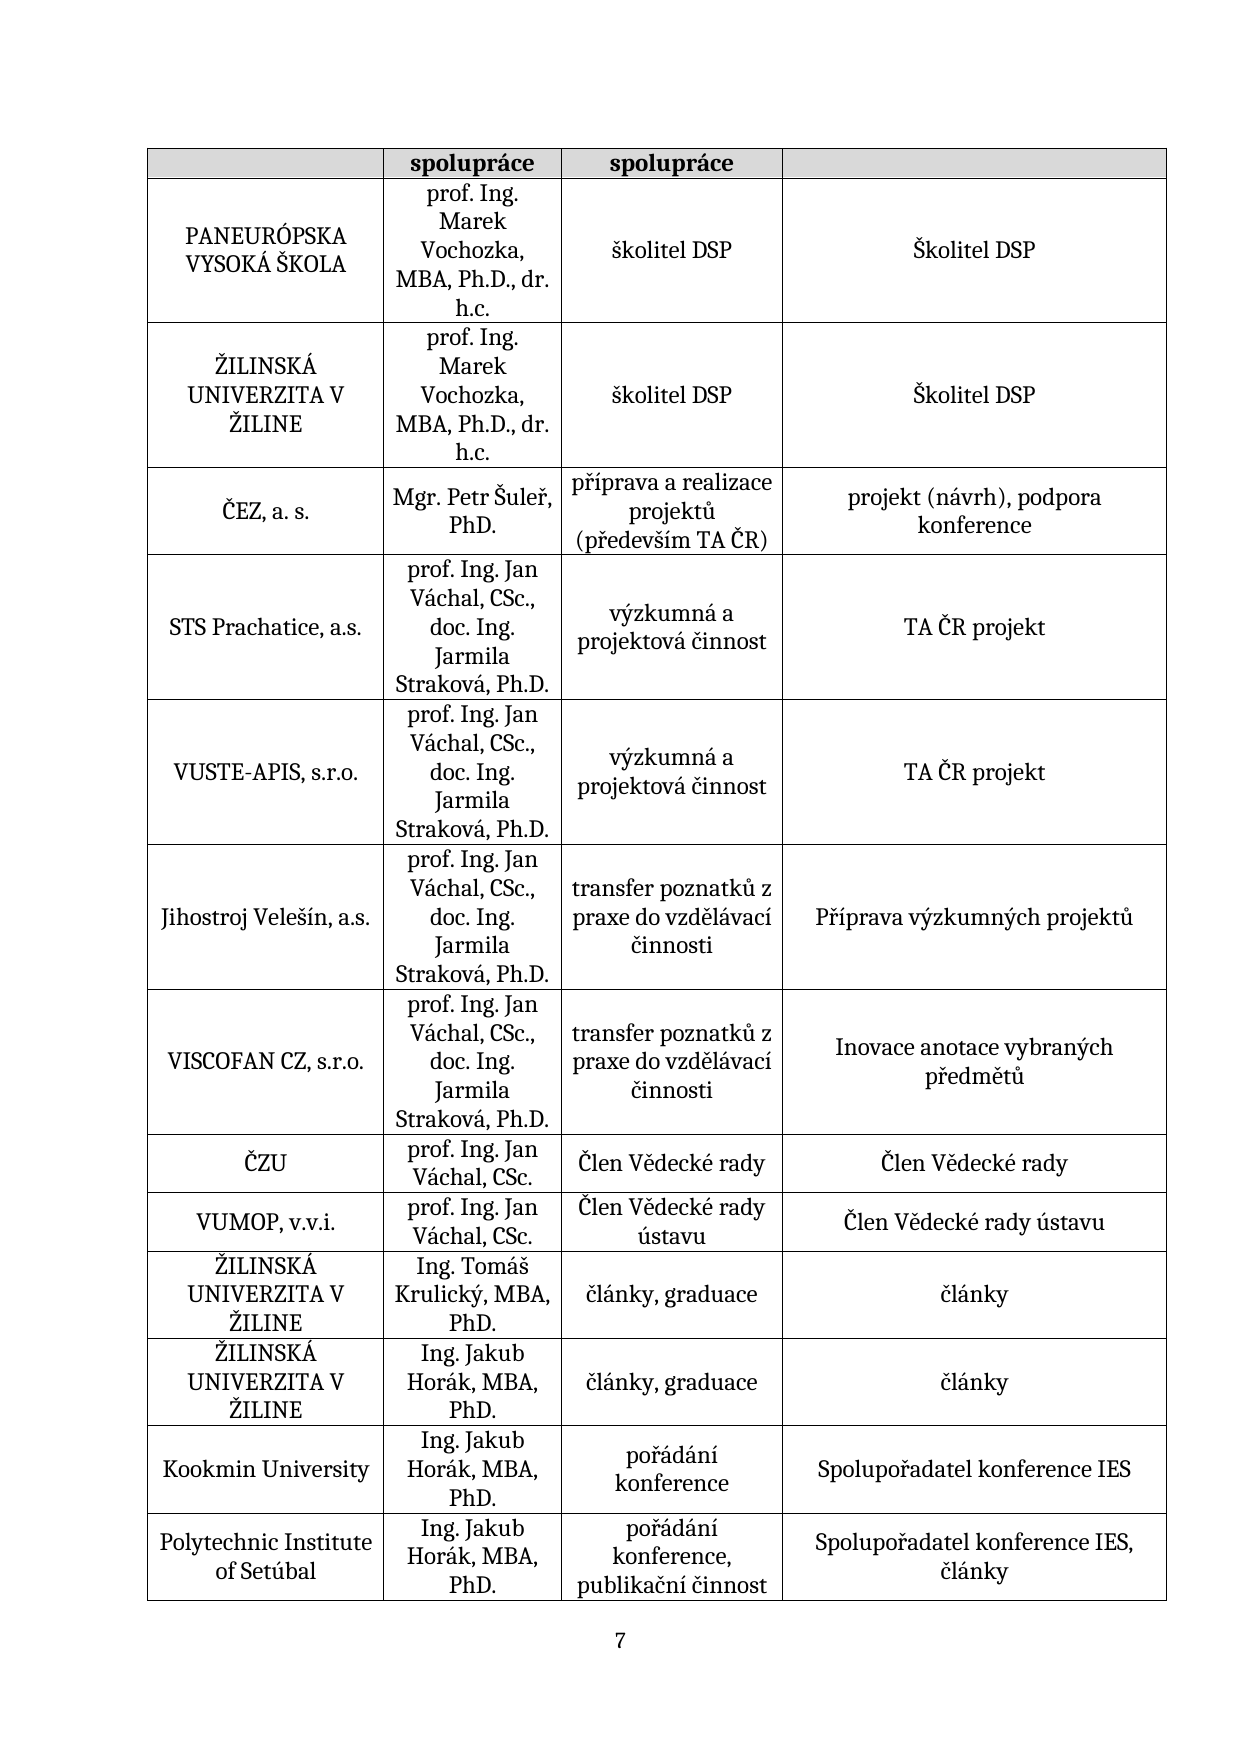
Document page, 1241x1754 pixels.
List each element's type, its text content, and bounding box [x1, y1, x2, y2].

table_cell Mgr. Petr Šuleř, PhD. [384, 468, 561, 554]
table_cell Člen Vědecké rady ústavu [562, 1193, 782, 1251]
table_cell Člen Vědecké rady [562, 1135, 782, 1192]
table_cell prof. Ing. Jan Váchal, CSc., doc. Ing. Jarmila Straková, Ph.D. [384, 845, 561, 989]
table_cell Kookmin University [148, 1426, 383, 1512]
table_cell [384, 1514, 561, 1600]
table_cell Ing. Jakub Horák, MBA, PhD. [384, 1339, 561, 1425]
table_cell školitel DSP [562, 179, 782, 322]
table_cell prof. Ing. Marek Vochozka, MBA, Ph.D., dr. h.c. [384, 323, 561, 467]
table_cell PANEURÓPSKA VYSOKÁ ŠKOLA [148, 179, 383, 322]
table_cell Jihostroj Velešín, a.s. [148, 845, 383, 989]
table_header Zaměření spolupráce [562, 149, 782, 177]
table_cell ŽILINSKÁ UNIVERZITA V ŽILINE [148, 1339, 383, 1425]
table_cell Příprava výzkumných projektů [783, 845, 1166, 989]
table_cell ŽILINSKÁ UNIVERZITA V ŽILINE [148, 323, 383, 467]
table_cell výzkumná a projektová činnost [562, 555, 782, 699]
table_cell prof. Ing. Jan Váchal, CSc. [384, 1193, 561, 1251]
table_cell transfer poznatků z praxe do vzdělávací činnosti [562, 845, 782, 989]
table_cell prof. Ing. Jan Váchal, CSc., doc. Ing. Jarmila Straková, Ph.D. [384, 700, 561, 844]
table_cell ČZU [148, 1135, 383, 1192]
table_cell Člen Vědecké rady ústavu [783, 1193, 1166, 1251]
table_cell prof. Ing. Jan Váchal, CSc. [384, 1135, 561, 1192]
table_cell VUSTE-APIS, s.r.o. [148, 700, 383, 844]
table_cell výzkumná a projektová činnost [562, 700, 782, 844]
table_cell články, graduace [562, 1339, 782, 1425]
table_cell Polytechnic Institute of Setúbal [148, 1514, 383, 1600]
table_cell Ing. Tomáš Krulický, MBA, PhD. [384, 1252, 561, 1338]
table_cell TA ČR projekt [783, 555, 1166, 699]
table_cell STS Prachatice, a.s. [148, 555, 383, 699]
table_cell transfer poznatků z praxe do vzdělávací činnosti [562, 990, 782, 1133]
table_cell články [783, 1252, 1166, 1338]
table_cell příprava a realizace projektů (především TA ČR) [562, 468, 782, 554]
table_cell Školitel DSP [783, 179, 1166, 322]
table_cell TA ČR projekt [783, 700, 1166, 844]
table_cell prof. Ing. Marek Vochozka, MBA, Ph.D., dr. h.c. [384, 179, 561, 322]
table_cell VISCOFAN CZ, s.r.o. [148, 990, 383, 1133]
table_cell ŽILINSKÁ UNIVERZITA V ŽILINE [148, 1252, 383, 1338]
table_cell VUMOP, v.v.i. [148, 1193, 383, 1251]
table_cell články [783, 1339, 1166, 1425]
table_cell projekt (návrh), podpora konference [783, 468, 1166, 554]
table_cell pořádání konference, publikační činnost [562, 1514, 782, 1600]
table_header Název instituce [148, 149, 383, 177]
table_cell Školitel DSP [783, 323, 1166, 467]
table_cell Ing. Jakub Horák, MBA, PhD. [384, 1426, 561, 1512]
table_cell Člen Vědecké rady [783, 1135, 1166, 1192]
table_cell Spolupořadatel konference IES, články [783, 1514, 1166, 1600]
table_cell ČEZ, a. s. [148, 468, 383, 554]
table_cell články, graduace [562, 1252, 782, 1338]
table_cell školitel DSP [562, 323, 782, 467]
table_header Výstup [783, 149, 1166, 177]
table_cell Inovace anotace vybraných předmětů [783, 990, 1166, 1133]
table_cell pořádání konference [562, 1426, 782, 1512]
table_cell prof. Ing. Jan Váchal, CSc., doc. Ing. Jarmila Straková, Ph.D. [384, 555, 561, 699]
table_header Garant spolupráce [384, 149, 561, 177]
table_cell Spolupořadatel konference IES [783, 1426, 1166, 1512]
table_cell prof. Ing. Jan Váchal, CSc., doc. Ing. Jarmila Straková, Ph.D. [384, 990, 561, 1133]
